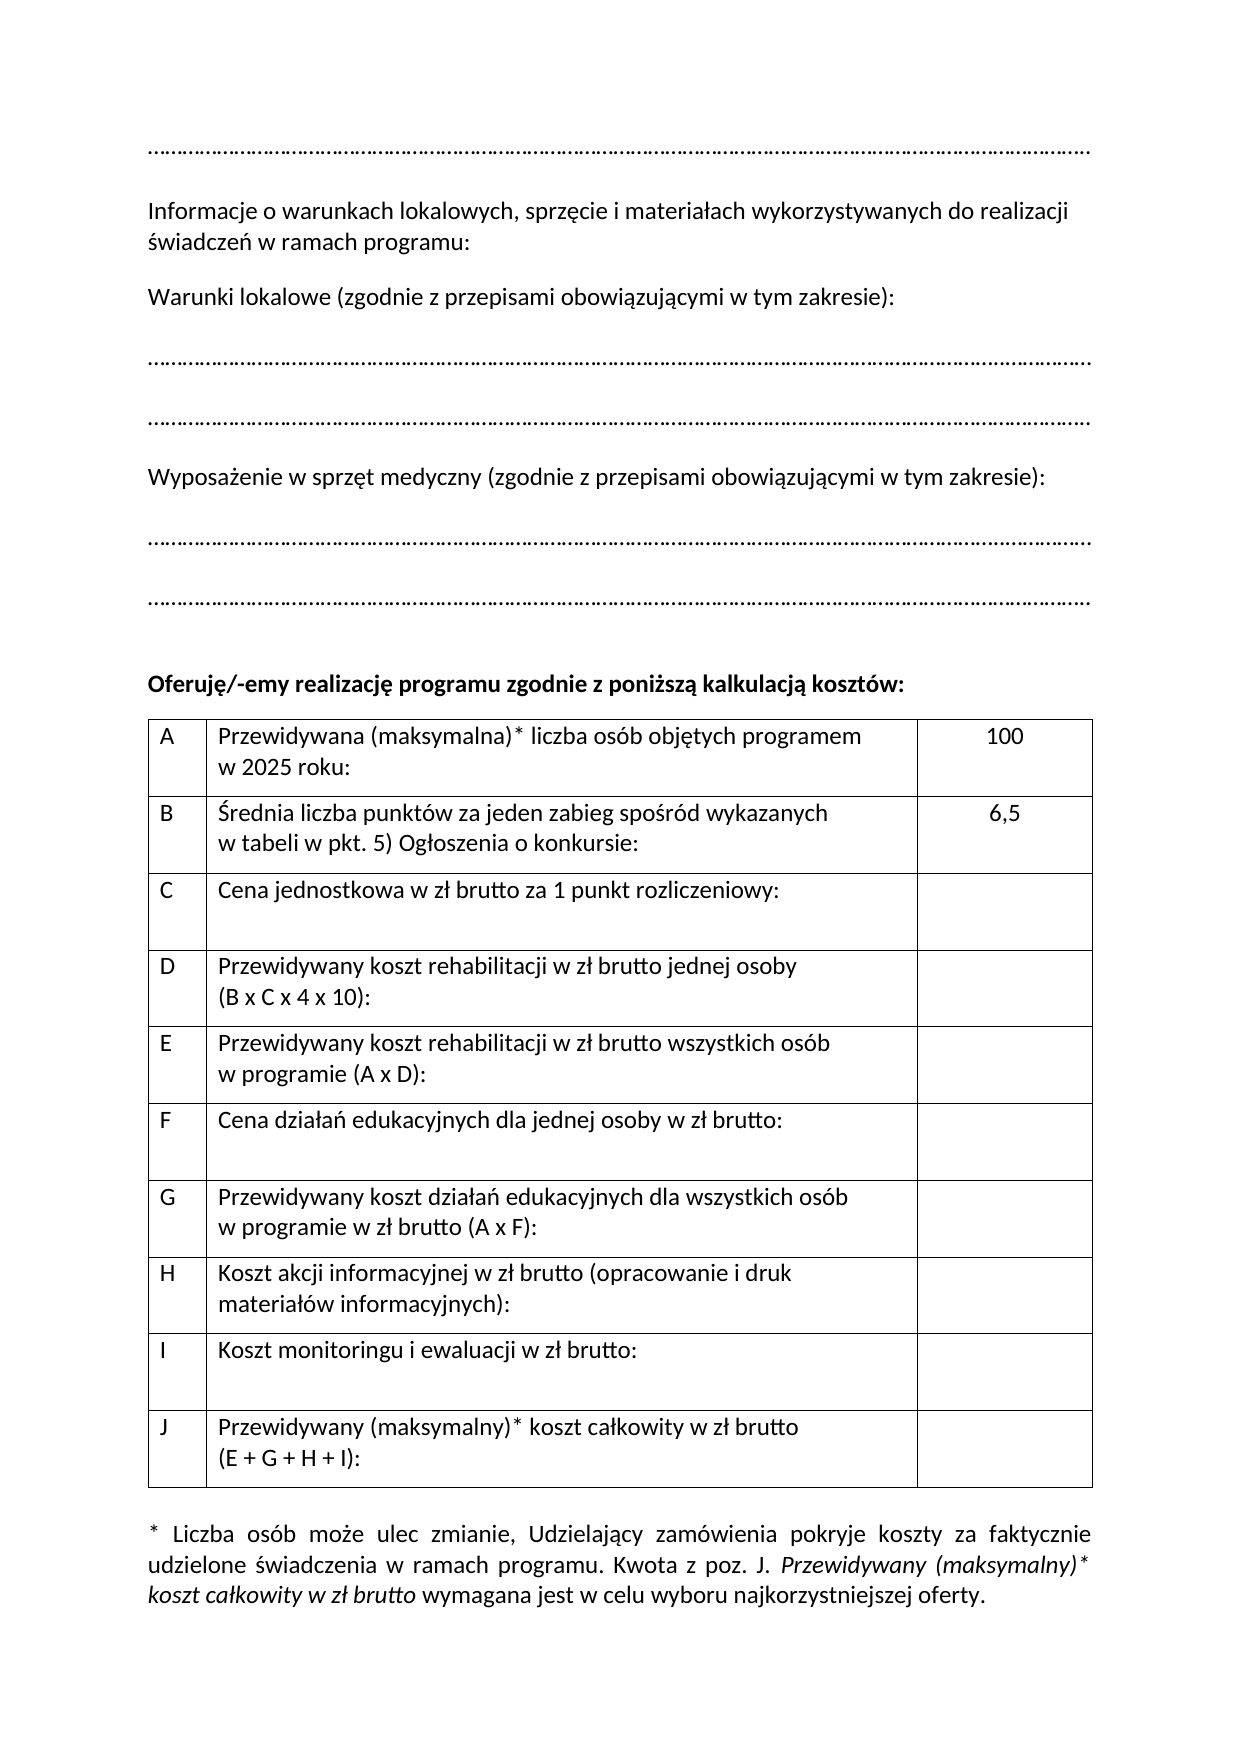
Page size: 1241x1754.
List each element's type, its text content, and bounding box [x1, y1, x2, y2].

table_cell [918, 951, 1092, 1026]
table_cell H [149, 1258, 206, 1333]
table_cell J [149, 1411, 206, 1487]
text …………………………………………………………………………………………………………………………………..…………… [148, 521, 1092, 552]
table_cell Cena działań edukacyjnych dla jednej osoby w zł brutto: [207, 1104, 917, 1180]
table_cell [918, 874, 1092, 949]
table_cell Koszt akcji informacyjnej w zł brutto (opracowanie i druk materiałów informacyjnych): [207, 1258, 917, 1333]
table_cell F [149, 1104, 206, 1180]
table_header Przewidywana (maksymalna)* liczba osób objętych programem w 2025 roku: [207, 720, 917, 796]
table_cell B [149, 797, 206, 873]
table_cell I [149, 1334, 206, 1410]
table_header 100 [918, 720, 1092, 796]
table_cell Przewidywany koszt rehabilitacji w zł brutto jednej osoby (B x C x 4 x 10): [207, 951, 917, 1026]
text Wyposażenie w sprzęt medyczny (zgodnie z przepisami obowiązującymi w tym zakresie): [148, 461, 1092, 492]
table_cell Przewidywany koszt działań edukacyjnych dla wszystkich osób w programie w zł brutto (A x F): [207, 1181, 917, 1257]
table_cell [918, 1334, 1092, 1410]
table_cell C [149, 874, 206, 949]
table_cell Cena jednostkowa w zł brutto za 1 punkt rozliczeniowy: [207, 874, 917, 949]
table_cell Przewidywany koszt rehabilitacji w zł brutto wszystkich osób w programie (A x D): [207, 1027, 917, 1103]
table_cell [918, 1027, 1092, 1103]
table_cell Średnia liczba punktów za jeden zabieg spośród wykazanych w tabeli w pkt. 5) Ogłoszenia o konkursie: [207, 797, 917, 873]
table_cell 6,5 [918, 797, 1092, 873]
text Informacje o warunkach lokalowych, sprzęcie i materiałach wykorzystywanych do realizacji świadczeń w ramach programu: [148, 195, 1092, 256]
text ……………………………………………………………………………………………………………………………………………….. [148, 401, 1092, 432]
text Oferuję/-emy realizację programu zgodnie z poniższą kalkulacją kosztów: [148, 668, 1092, 698]
table_cell G [149, 1181, 206, 1257]
table_header A [149, 720, 206, 796]
table_cell [918, 1411, 1092, 1487]
table_cell D [149, 951, 206, 1026]
table_cell [918, 1258, 1092, 1333]
text Warunki lokalowe (zgodnie z przepisami obowiązującymi w tym zakresie): [148, 281, 1092, 312]
text …………………………………………………………………………………………………………………………………..…………… [148, 341, 1092, 372]
table_cell [918, 1104, 1092, 1180]
text ……………………………………………………………………………………………………………………………………………….. [148, 130, 1092, 160]
table_cell E [149, 1027, 206, 1103]
table_cell [918, 1181, 1092, 1257]
text * Liczba osób może ulec zmianie, Udzielający zamówienia pokryje koszty za faktycznie udzielone świadczenia w ramach programu. Kwota z poz. J. Przewidywany (maksymalny)* koszt całkowity w zł brutto wymagana jest w celu wyboru najkorzystniejszej oferty. [148, 1518, 1092, 1610]
text ……………………………………………………………………………………………………………………………………………….. [148, 581, 1092, 612]
table_cell Koszt monitoringu i ewaluacji w zł brutto: [207, 1334, 917, 1410]
table_cell Przewidywany (maksymalny)* koszt całkowity w zł brutto (E + G + H + I): [207, 1411, 917, 1487]
